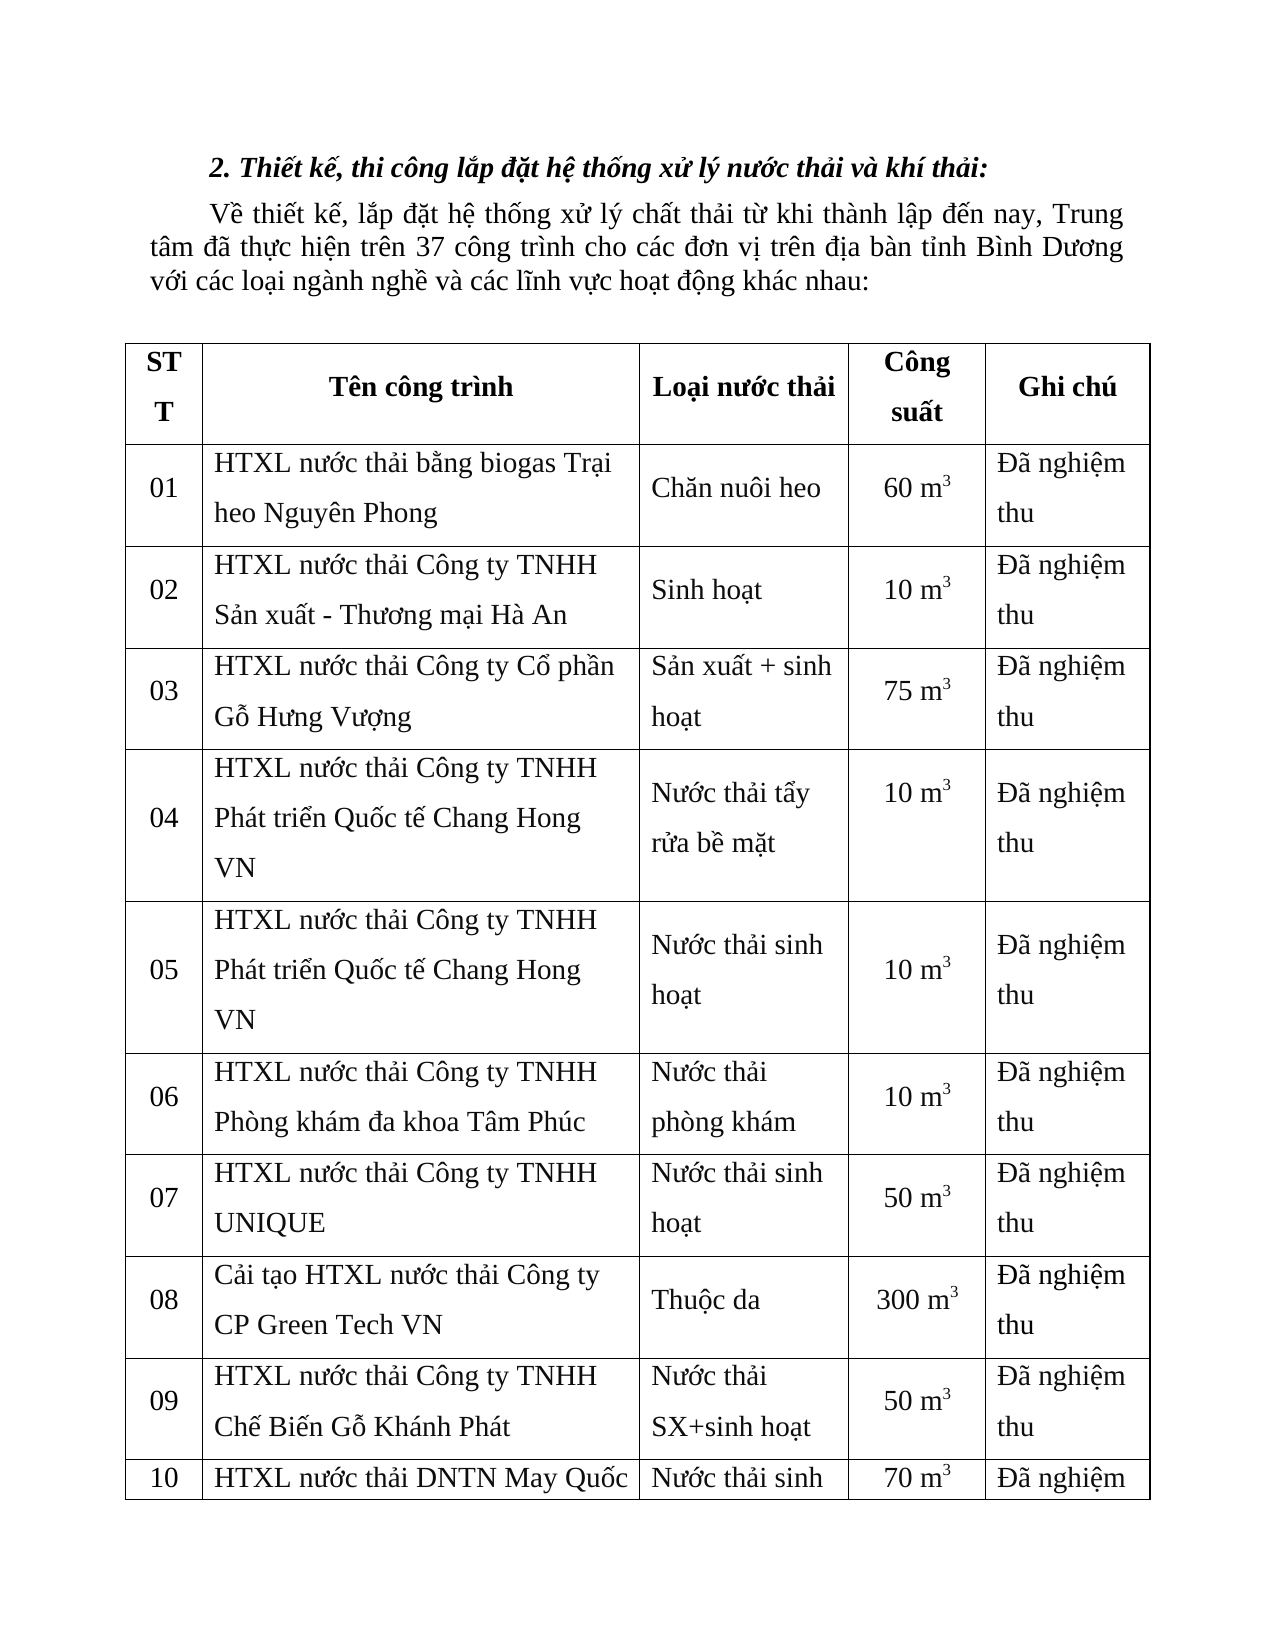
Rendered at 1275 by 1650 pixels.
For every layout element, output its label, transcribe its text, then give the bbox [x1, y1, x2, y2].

table_header Ghi chú [986, 344, 1149, 444]
table_cell HTXL nước thải Công ty Cổ phần Gỗ Hưng Vượng [203, 649, 639, 749]
table_cell Thuộc da [640, 1257, 848, 1357]
table_cell 06 [126, 1054, 202, 1154]
table_cell Đã nghiệm thu [986, 1054, 1149, 1154]
table_cell 04 [126, 750, 202, 901]
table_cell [203, 1460, 639, 1499]
table_cell Cải tạo HTXL nước thải Công ty CP Green Tech VN [203, 1257, 639, 1357]
table_cell Đã nghiệm thu [986, 1359, 1149, 1459]
table_cell Đã nghiệm thu [986, 547, 1149, 647]
table_header Tên công trình [203, 344, 639, 444]
table_cell 10 m3 [849, 1054, 985, 1154]
table_cell Đã nghiệm thu [986, 649, 1149, 749]
table_cell Nước thải sinh hoạt [640, 1460, 848, 1499]
table_cell Đã nghiệm thu [986, 750, 1149, 901]
table_cell 07 [126, 1155, 202, 1256]
text Về thiết kế, lắp đặt hệ thống xử lý chất thải từ khi thành lập đến nay, Trung tâm đã thực hiện trên 37 công trình cho các đơn vị trên địa bàn tỉnh Bình Dương với các loại ngành nghề và các lĩnh vực hoạt động khác nhau: [150, 196, 1125, 297]
table_cell 50 m3 [849, 1359, 985, 1459]
table_cell HTXL nước thải Công ty TNHH Phát triển Quốc tế Chang Hong VN [203, 902, 639, 1053]
table_cell 70 m3 [849, 1460, 985, 1499]
table_cell Đã nghiệm thu [986, 902, 1149, 1053]
table_header Loại nước thải [640, 344, 848, 444]
table_header Công suất [849, 344, 985, 444]
table_cell 03 [126, 649, 202, 749]
table_cell HTXL nước thải Công ty TNHH Chế Biến Gỗ Khánh Phát [203, 1359, 639, 1459]
table_cell 02 [126, 547, 202, 647]
list Thiết kế, thi công lắp đặt hệ thống xử lý nước thải và khí thải: [150, 150, 1125, 183]
table_header STT [126, 344, 202, 444]
table_cell HTXL nước thải Công ty TNHH Sản xuất - Thương mại Hà An [203, 547, 639, 647]
table_cell 60 m3 [849, 445, 985, 546]
table_cell 300 m3 [849, 1257, 985, 1357]
table_cell Đã nghiệm thu [986, 1257, 1149, 1357]
table_cell HTXL nước thải Công ty TNHH UNIQUE [203, 1155, 639, 1256]
table_cell Đã nghiệm thu [986, 1460, 1149, 1499]
table_cell Nước thải SX+sinh hoạt [640, 1359, 848, 1459]
table_cell Sản xuất + sinh hoạt [640, 649, 848, 749]
table_cell 05 [126, 902, 202, 1053]
table_cell 10 [126, 1460, 202, 1499]
table_cell Đã nghiệm thu [986, 1155, 1149, 1256]
table_cell HTXL nước thải Công ty TNHH Phòng khám đa khoa Tâm Phúc [203, 1054, 639, 1154]
table_cell 08 [126, 1257, 202, 1357]
table_cell 75 m3 [849, 649, 985, 749]
table_cell 50 m3 [849, 1155, 985, 1256]
table_cell HTXL nước thải bằng biogas Trại heo Nguyên Phong [203, 445, 639, 546]
table_cell Nước thải phòng khám [640, 1054, 848, 1154]
table_cell 10 m3 [849, 902, 985, 1053]
table_cell Sinh hoạt [640, 547, 848, 647]
table_cell Chăn nuôi heo [640, 445, 848, 546]
table_cell 01 [126, 445, 202, 546]
table_cell Nước thải sinh hoạt [640, 902, 848, 1053]
table_cell 10 m3 [849, 750, 985, 901]
table_cell Nước thải sinh hoạt [640, 1155, 848, 1256]
table_cell 09 [126, 1359, 202, 1459]
table_cell HTXL nước thải Công ty TNHH Phát triển Quốc tế Chang Hong VN [203, 750, 639, 901]
table_cell Đã nghiệm thu [986, 445, 1149, 546]
table_cell Nước thải tẩy rửa bề mặt [640, 750, 848, 901]
table_cell 10 m3 [849, 547, 985, 647]
